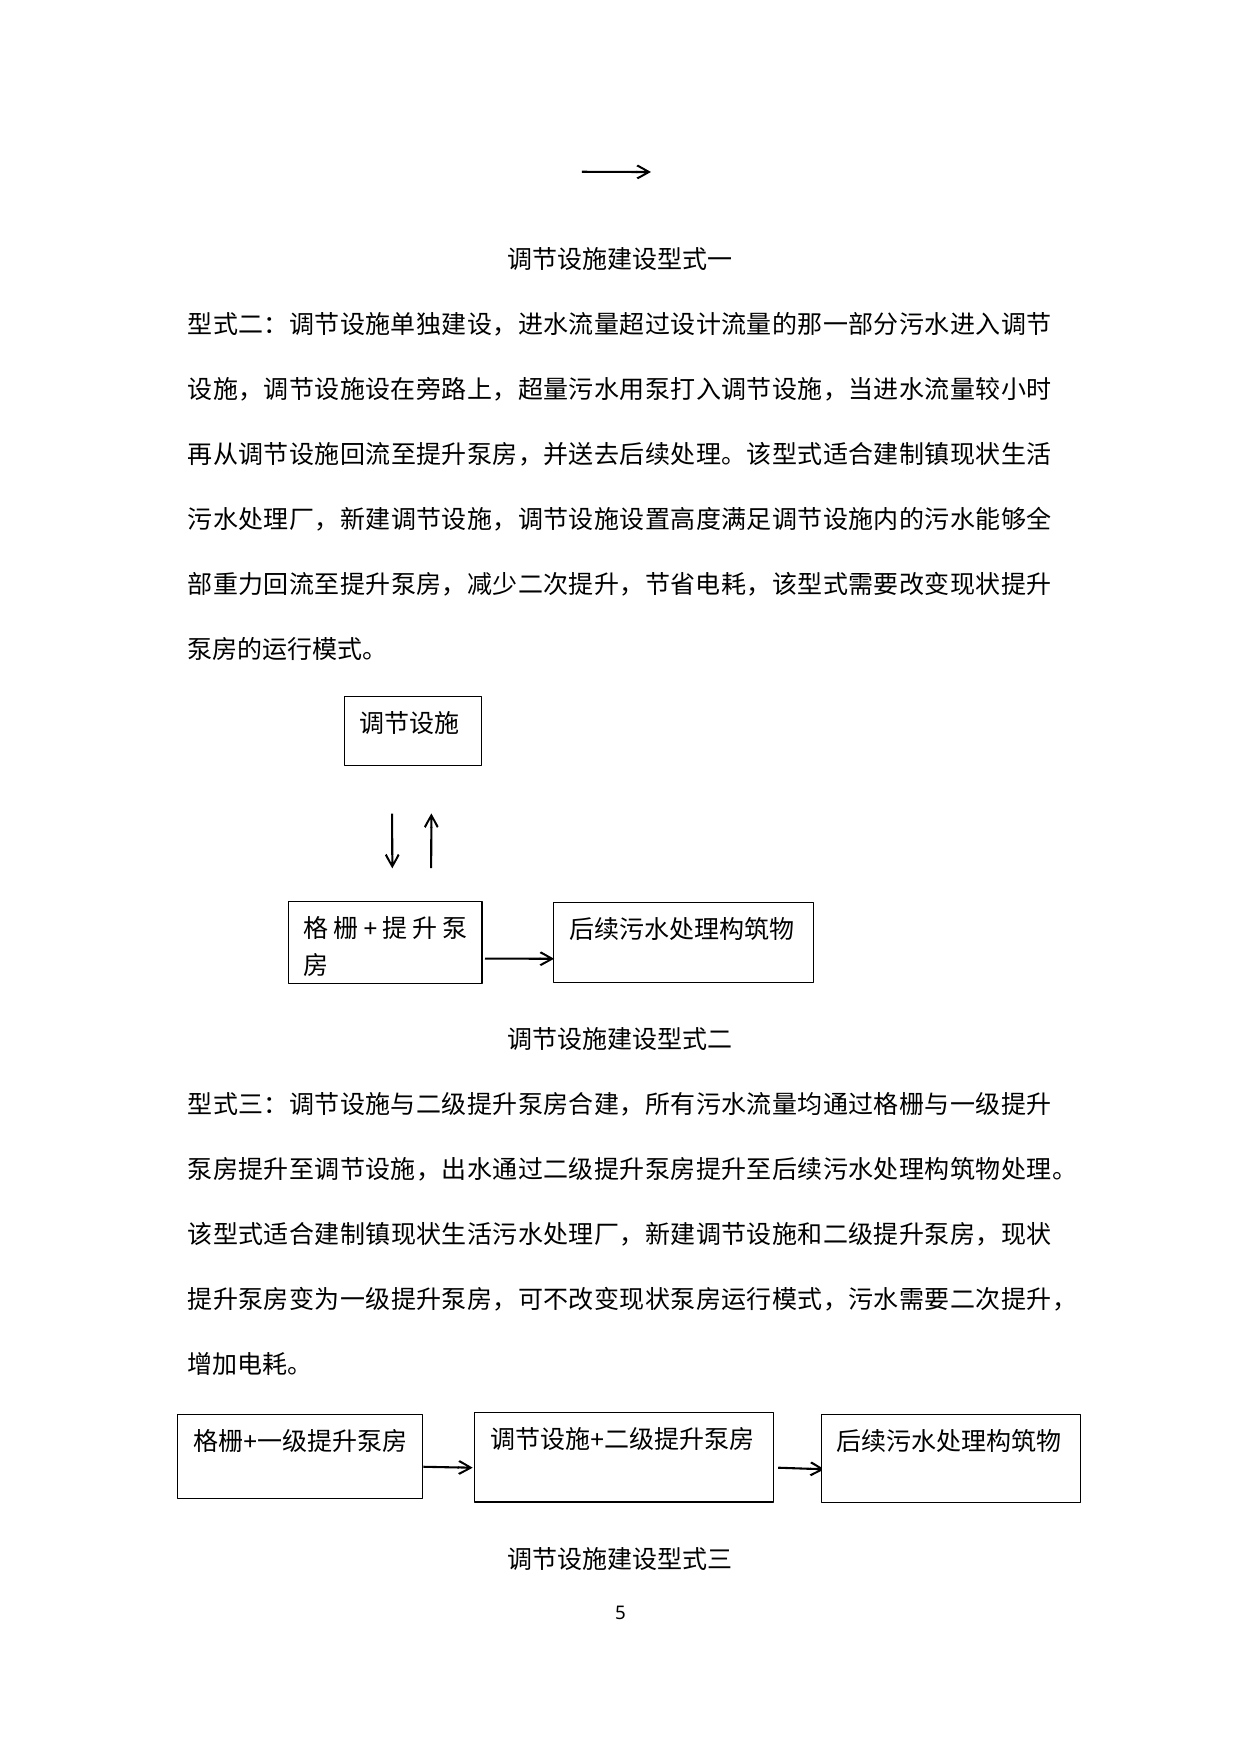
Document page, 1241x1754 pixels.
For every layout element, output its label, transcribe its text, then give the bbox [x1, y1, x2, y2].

text 型式二：调节设施单独建设，进水流量超过设计流量的那一部分污水进入调节设施，调节设施设在旁路上，超量污水用泵打入调节设施，当进水流量较小时再从调节设施回流至提升泵房，并送去后续处理。该型式适合建制镇现状生活污水处理厂，新建调节设施，调节设施设置高度满足调节设施内的污水能够全部重力回流至提升泵房，减少二次提升，节省电耗，该型式需要改变现状提升泵房的运行模式。 [187, 290, 1053, 680]
text 调节设施建设型式一 [187, 225, 1053, 290]
text 型式三：调节设施与二级提升泵房合建，所有污水流量均通过格栅与一级提升泵房提升至调节设施，出水通过二级提升泵房提升至后续污水处理构筑物处理。该型式适合建制镇现状生活污水处理厂，新建调节设施和二级提升泵房，现状提升泵房变为一级提升泵房，可不改变现状泵房运行模式，污水需要二次提升，增加电耗。 [187, 1070, 1053, 1395]
text 调节设施建设型式二 [187, 1005, 1053, 1070]
text 调节设施建设型式三 [187, 1525, 1053, 1590]
